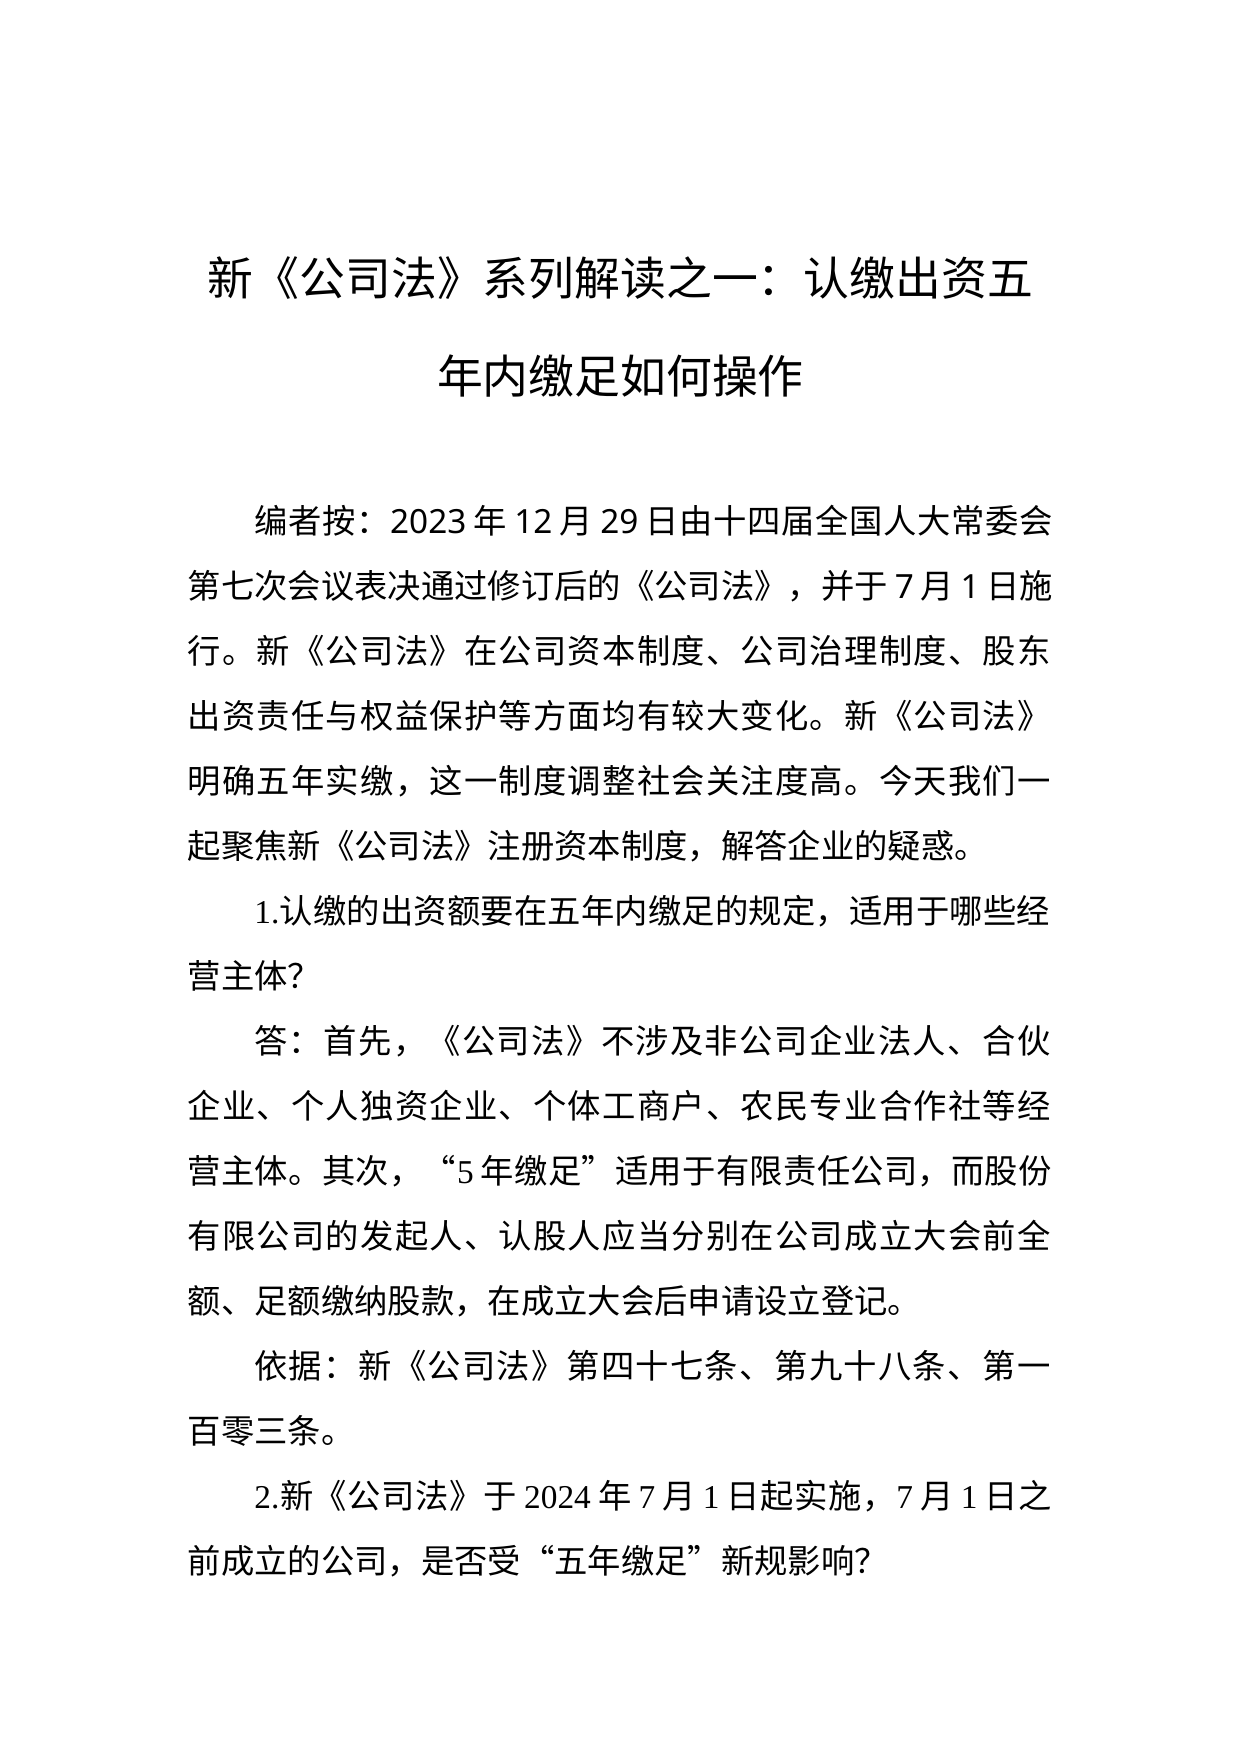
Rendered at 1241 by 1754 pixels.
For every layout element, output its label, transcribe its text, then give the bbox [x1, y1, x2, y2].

text 编者按：2023年12月29日由十四届全国人大常委会第七次会议表决通过修订后的《公司法》，并于7月1日施行。新《公司法》在公司资本制度、公司治理制度、股东出资责任与权益保护等方面均有较大变化。新《公司法》明确五年实缴，这一制度调整社会关注度高。今天我们一起聚焦新《公司法》注册资本制度，解答企业的疑惑。 [187, 487, 1053, 877]
text 答：首先，《公司法》不涉及非公司企业法人、合伙企业、个人独资企业、个体工商户、农民专业合作社等经营主体。其次，“5年缴足”适用于有限责任公司，而股份有限公司的发起人、认股人应当分别在公司成立大会前全额、足额缴纳股款，在成立大会后申请设立登记。 [187, 1007, 1053, 1332]
text 依据：新《公司法》第四十七条、第九十八条、第一百零三条。 [187, 1332, 1053, 1462]
text 2.新《公司法》于2024年7月1日起实施，7月1日之前成立的公司，是否受“五年缴足”新规影响？ [187, 1462, 1053, 1592]
text 1.认缴的出资额要在五年内缴足的规定，适用于哪些经营主体？ [187, 877, 1053, 1007]
text 新《公司法》系列解读之一：认缴出资五年内缴足如何操作 [187, 227, 1053, 422]
